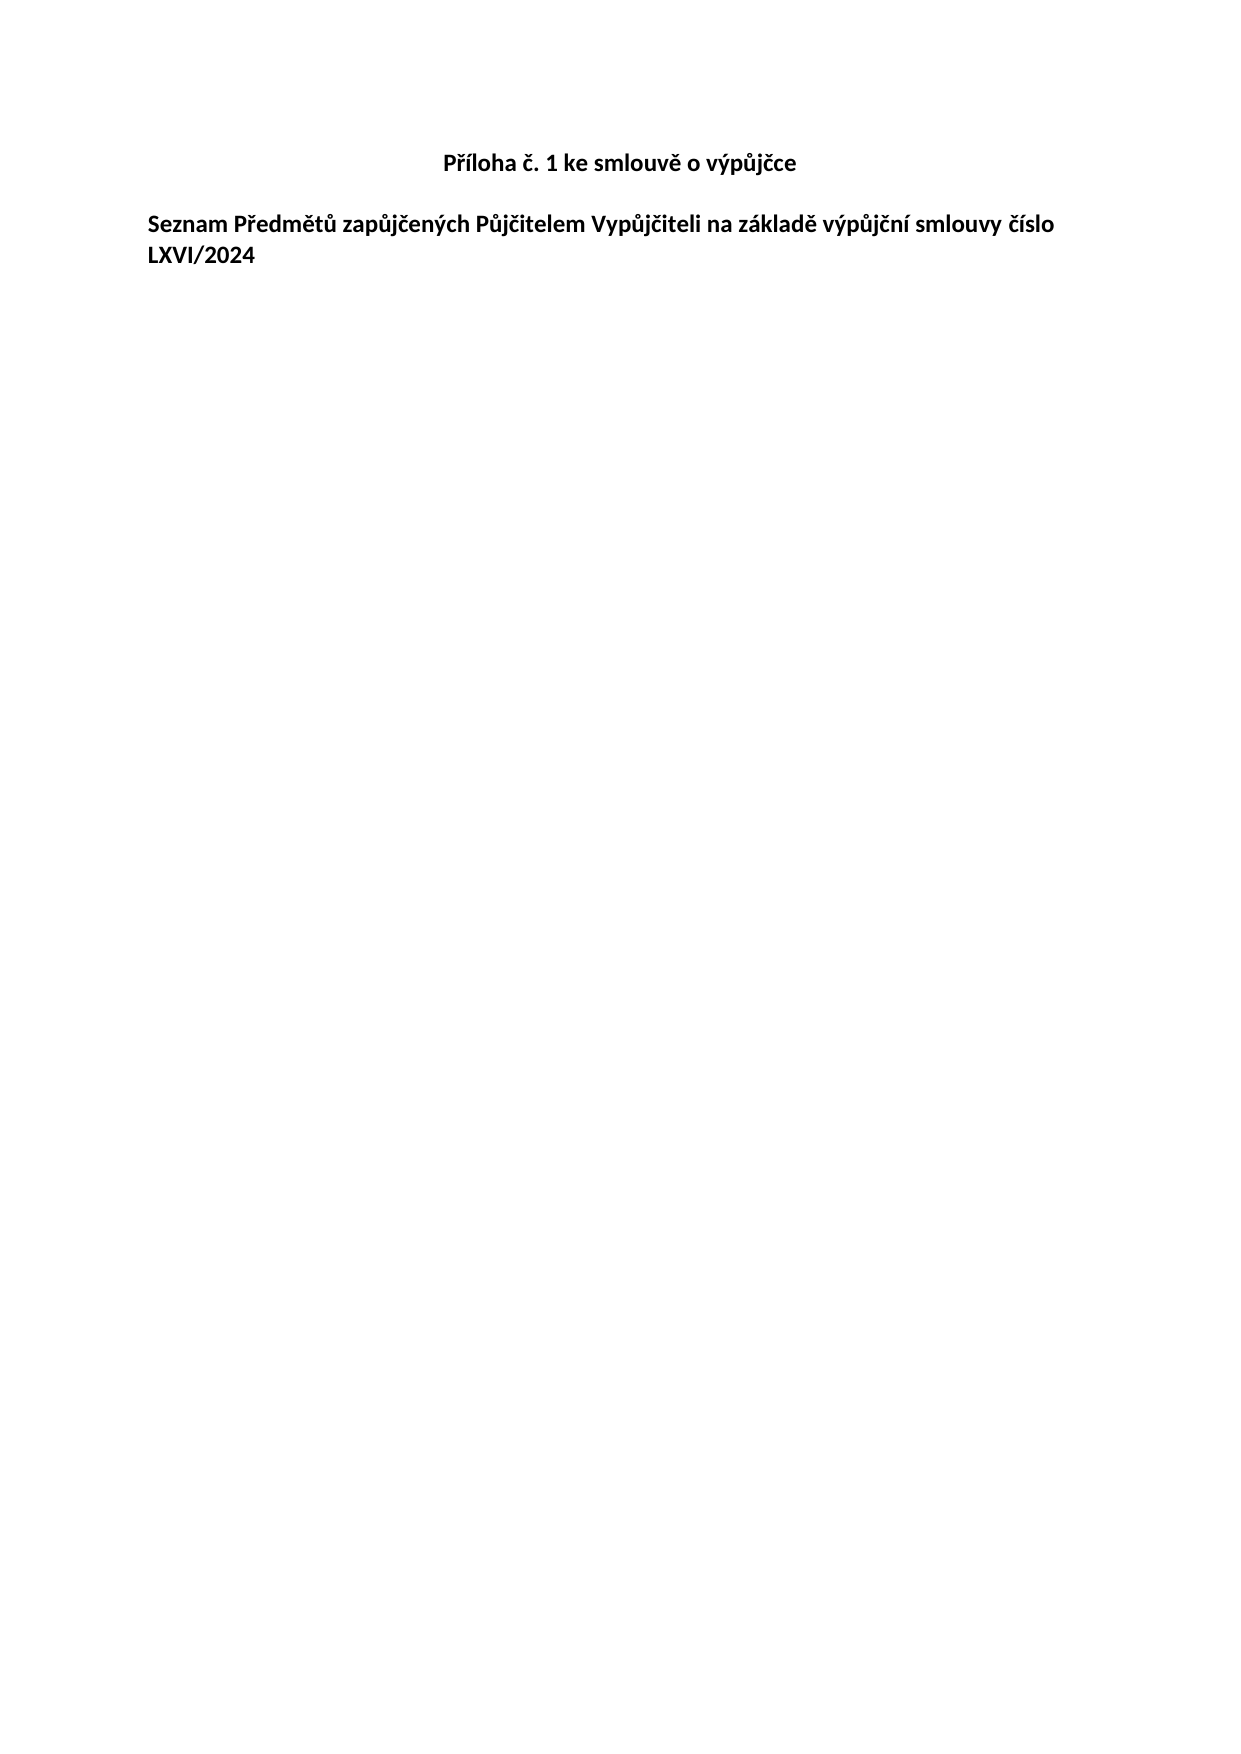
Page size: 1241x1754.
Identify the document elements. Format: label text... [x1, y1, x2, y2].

text Seznam Předmětů zapůjčených Půjčitelem Vypůjčiteli na základě výpůjční smlouvy číslo LXVI/2024 [148, 209, 1093, 270]
text Příloha č. 1 ke smlouvě o výpůjčce [369, 148, 1093, 178]
